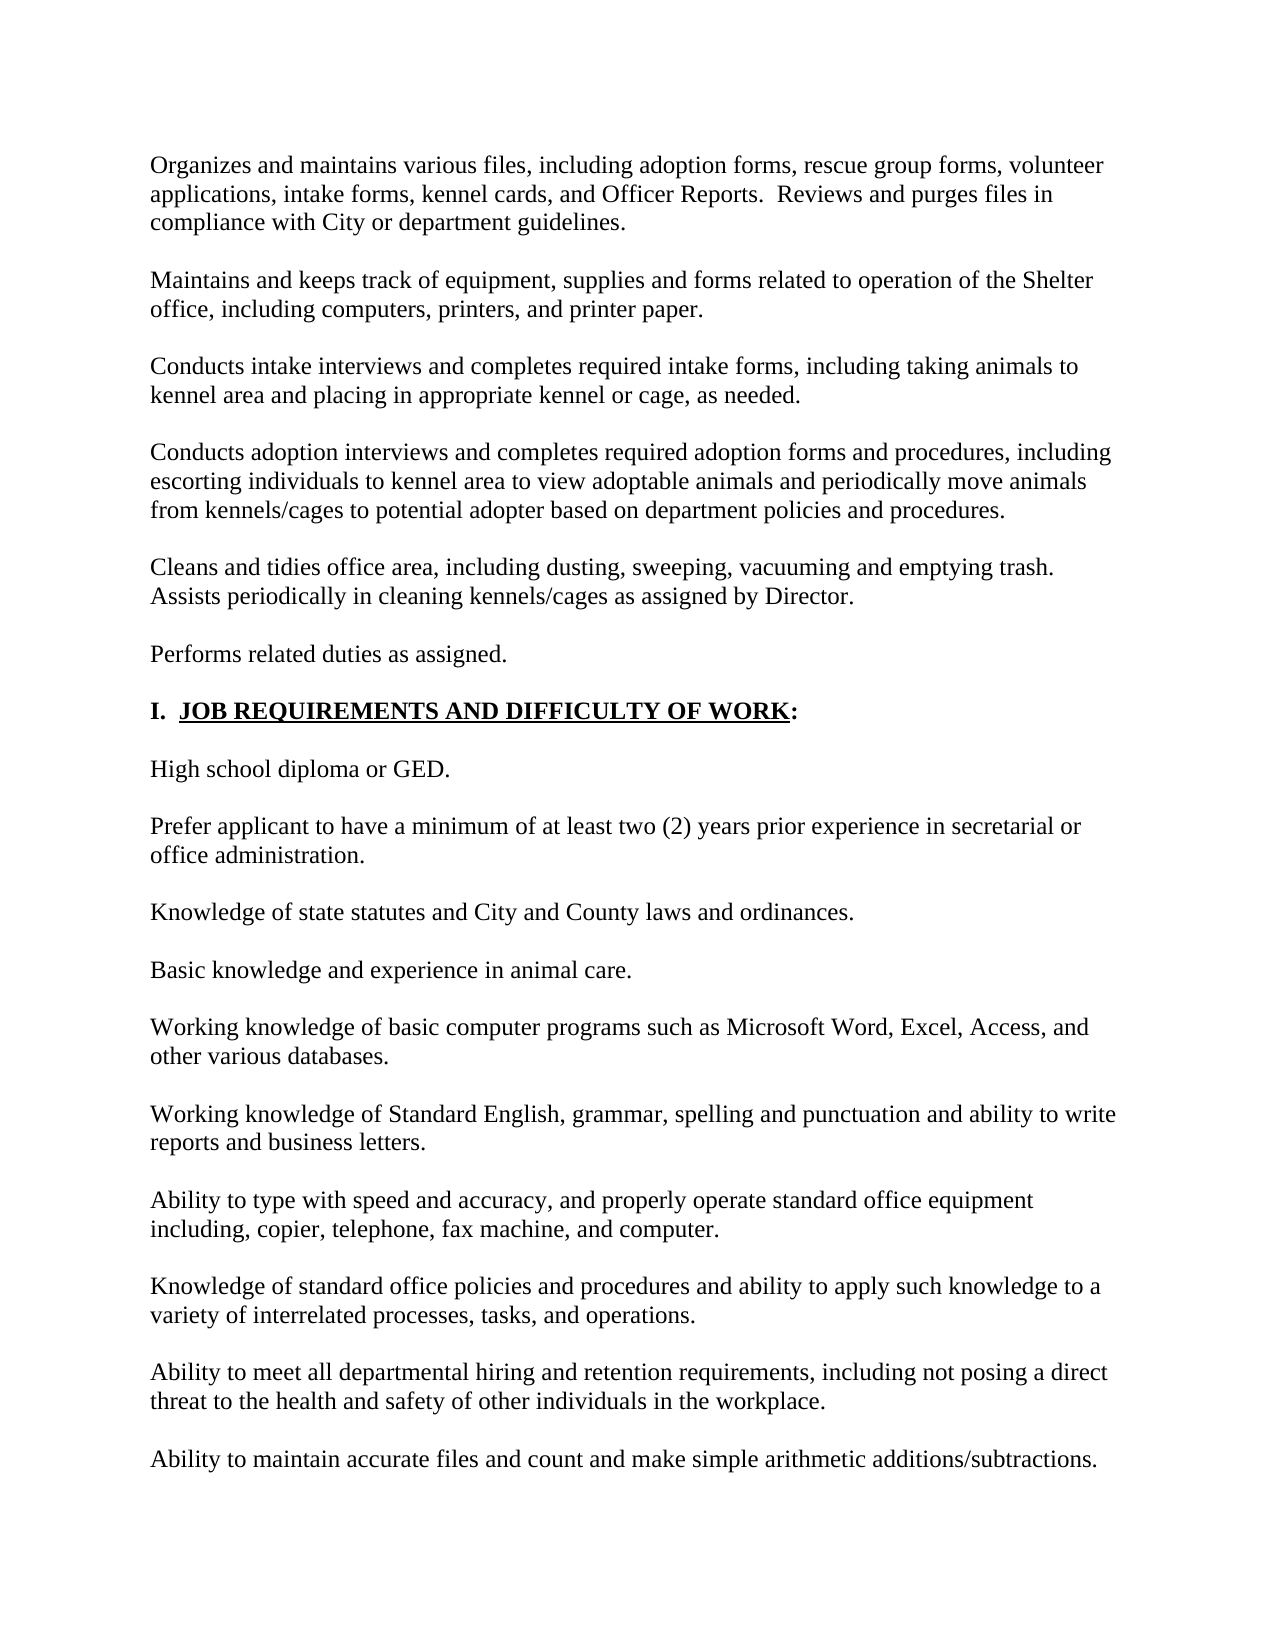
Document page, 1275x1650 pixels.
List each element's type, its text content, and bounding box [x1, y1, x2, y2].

text Conducts adoption interviews and completes required adoption forms and procedures, including escorting individuals to kennel area to view adoptable animals and periodically move animals from kennels/cages to potential adopter based on department policies and procedures. [150, 437, 1125, 524]
text Ability to type with speed and accuracy, and properly operate standard office equipment including, copier, telephone, fax machine, and computer. [150, 1185, 1125, 1242]
text Conducts intake interviews and completes required intake forms, including taking animals to kennel area and placing in appropriate kennel or cage, as needed. [150, 351, 1125, 409]
text Ability to maintain accurate files and count and make simple arithmetic additions/subtractions. [150, 1444, 1125, 1472]
text Knowledge of standard office policies and procedures and ability to apply such knowledge to a variety of interrelated processes, tasks, and operations. [150, 1271, 1125, 1329]
text Working knowledge of Standard English, grammar, spelling and punctuation and ability to write reports and business letters. [150, 1099, 1125, 1156]
text Ability to meet all departmental hiring and retention requirements, including not posing a direct threat to the health and safety of other individuals in the workplace. [150, 1357, 1125, 1415]
text Maintains and keeps track of equipment, supplies and forms related to operation of the Shelter office, including computers, printers, and printer paper. [150, 265, 1125, 322]
text Organizes and maintains various files, including adoption forms, rescue group forms, volunteer applications, intake forms, kennel cards, and Officer Reports. Reviews and purges files in compliance with City or department guidelines. [150, 150, 1125, 236]
text Prefer applicant to have a minimum of at least two (2) years prior experience in secretarial or office administration. [150, 811, 1125, 869]
text Working knowledge of basic computer programs such as Microsoft Word, Excel, Access, and other various databases. [150, 1012, 1125, 1070]
text I. JOB REQUIREMENTS AND DIFFICULTY OF WORK: [150, 696, 1125, 725]
text Knowledge of state statutes and City and County laws and ordinances. [150, 897, 1125, 926]
text High school diploma or GED. [150, 754, 1125, 782]
text Basic knowledge and experience in animal care. [150, 955, 1125, 984]
text Performs related duties as assigned. [150, 639, 1125, 667]
text Cleans and tidies office area, including dusting, sweeping, vacuuming and emptying trash. Assists periodically in cleaning kennels/cages as assigned by Director. [150, 552, 1125, 610]
